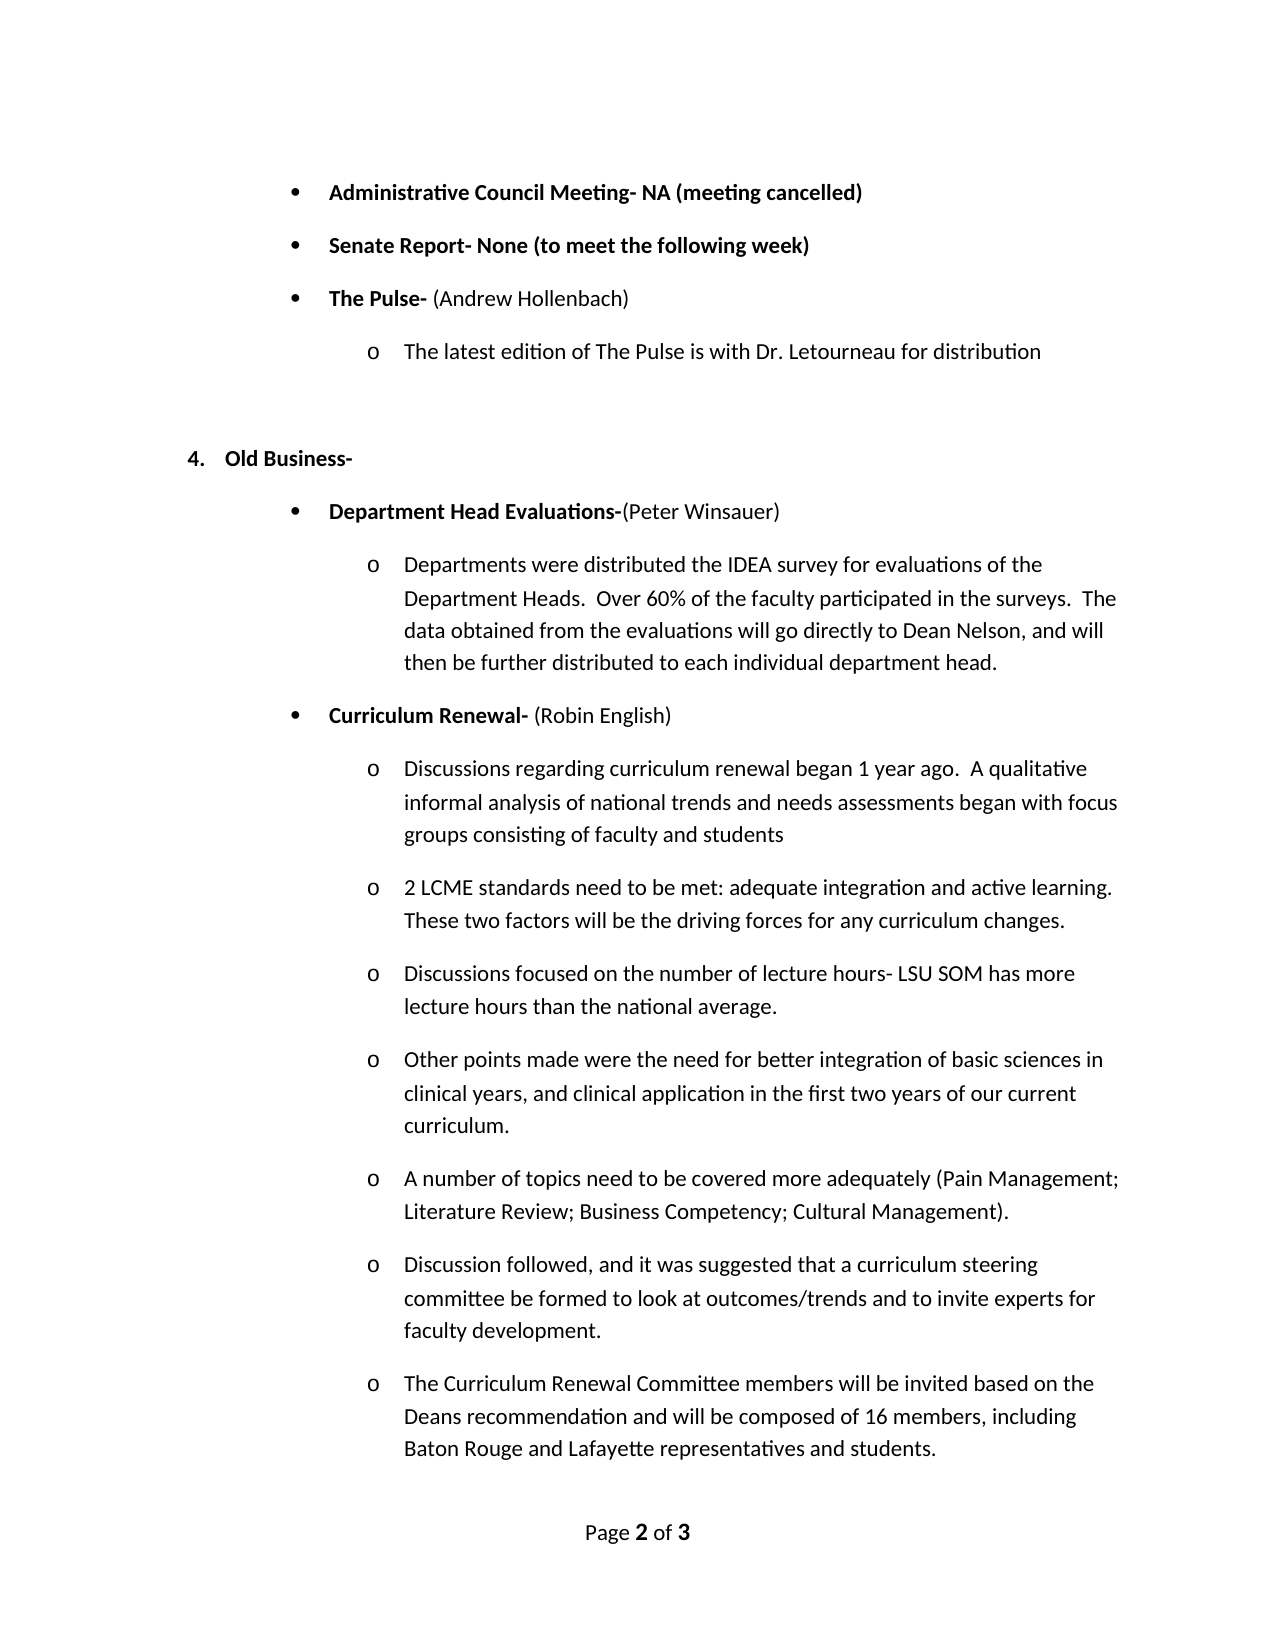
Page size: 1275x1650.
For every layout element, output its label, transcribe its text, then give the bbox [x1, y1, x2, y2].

list Departments were distributed the IDEA survey for evaluations of the Department Heads. Over 60% of the faculty participated in the surveys. The data obtained from the evaluations will go directly to Dean Nelson, and will then be further distributed to each individual department head. [366, 551, 1125, 676]
list 2 LCME standards need to be met: adequate integration and active learning. These two factors will be the driving forces for any curriculum changes. [366, 873, 1125, 934]
list The Curriculum Renewal Committee members will be invited based on the Deans recommendation and will be composed of 16 members, including Baton Rouge and Lafayette representatives and students. [366, 1369, 1125, 1462]
list Old Business- [187, 444, 1125, 472]
list Department Head Evaluations-(Peter Winsauer) [291, 497, 1125, 526]
list Senate Report- None (to meet the following week) [291, 231, 1125, 259]
list Discussions focused on the number of lecture hours- LSU SOM has more lecture hours than the national average. [366, 959, 1125, 1021]
list A number of topics need to be covered more adequately (Pain Management; Literature Review; Business Competency; Cultural Management). [366, 1164, 1125, 1225]
list The latest edition of The Pulse is with Dr. Letourneau for distribution [366, 337, 1125, 366]
list Other points made were the need for better integration of basic sciences in clinical years, and clinical application in the first two years of our current curriculum. [366, 1046, 1125, 1139]
list The Pulse- (Andrew Hollenbach) [291, 284, 1125, 312]
list Discussion followed, and it was suggested that a curriculum steering committee be formed to look at outcomes/trends and to invite experts for faculty development. [366, 1250, 1125, 1344]
list Administrative Council Meeting- NA (meeting cancelled) [291, 178, 1125, 206]
list Curriculum Renewal- (Robin English) [291, 701, 1125, 729]
list Discussions regarding curriculum renewal began 1 year ago. A qualitative informal analysis of national trends and needs assessments began with focus groups consisting of faculty and students [366, 754, 1125, 848]
